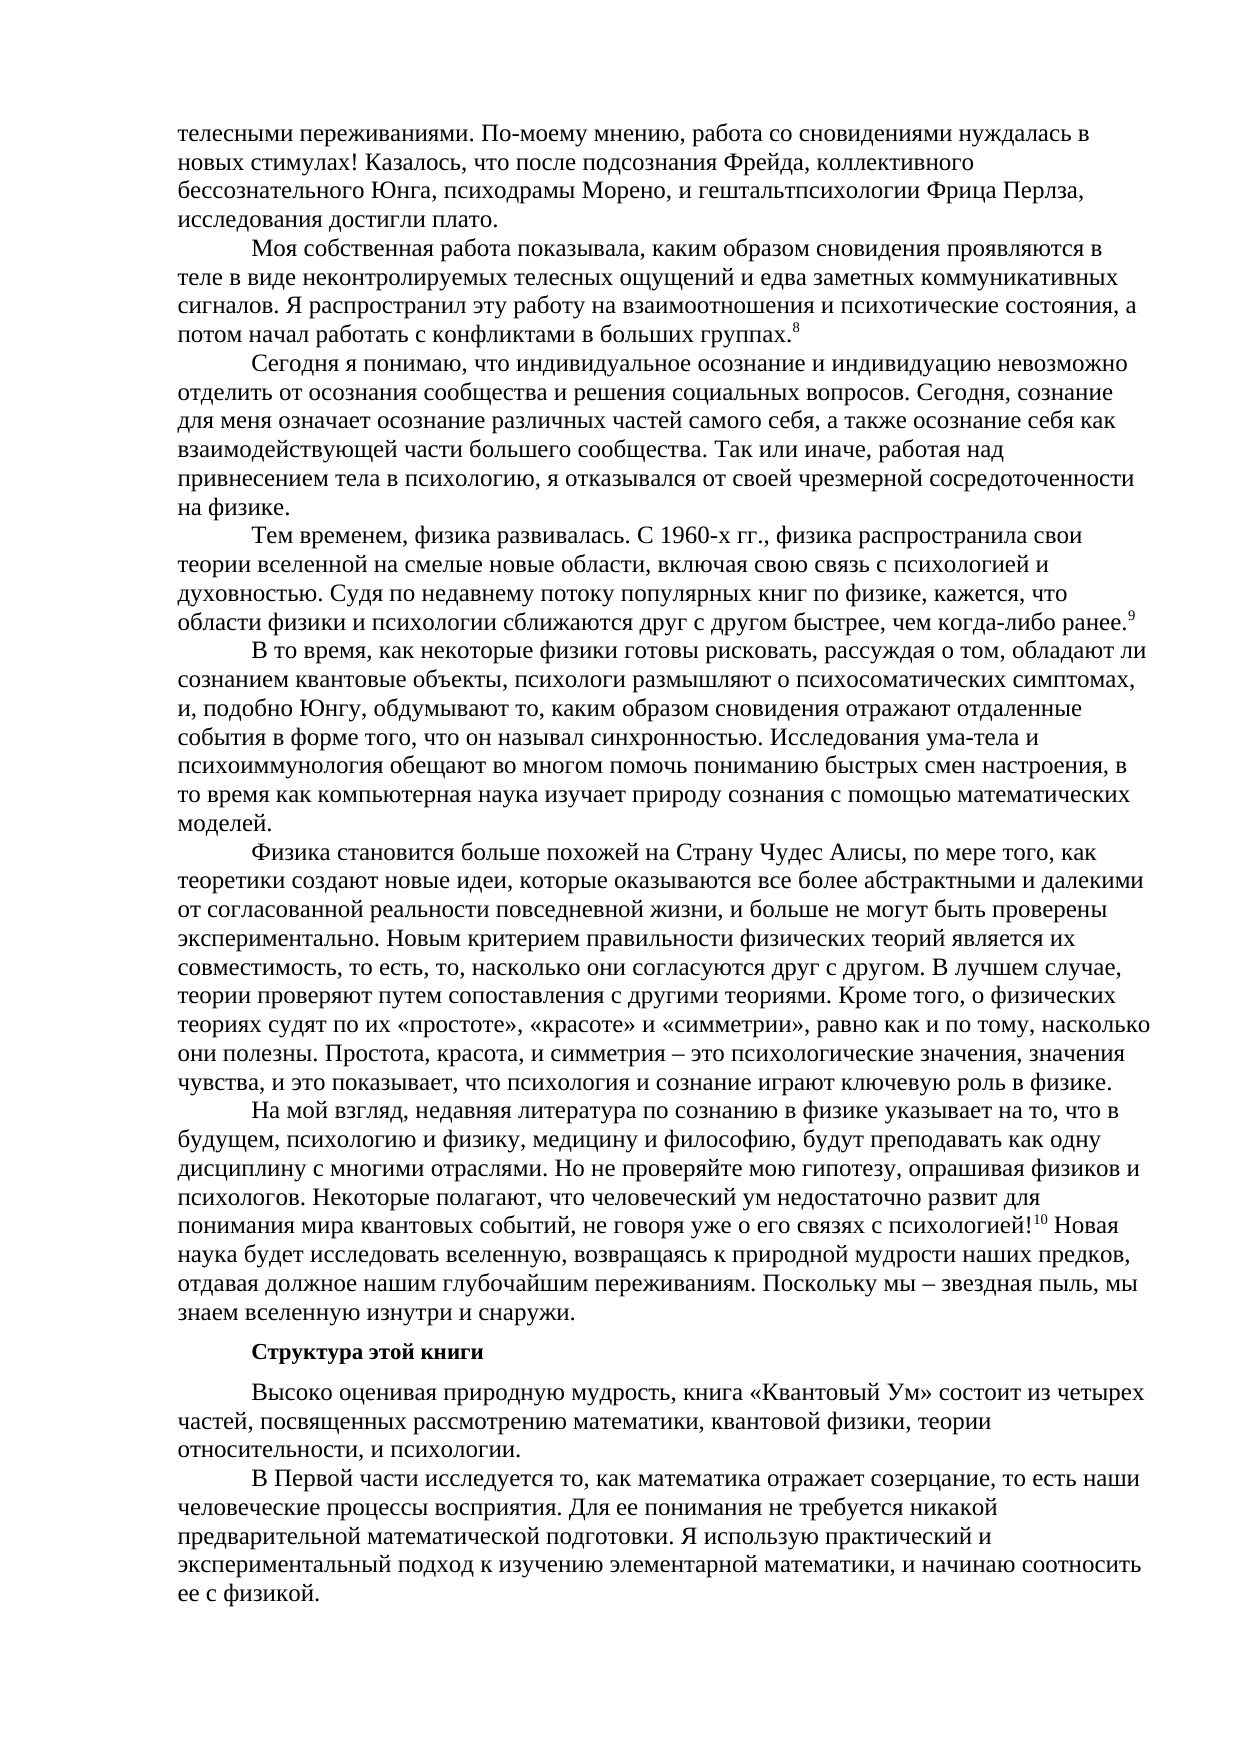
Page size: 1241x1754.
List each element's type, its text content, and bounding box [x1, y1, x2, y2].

text Тем временем, физика развивалась. С 1960-х гг., физика распространила свои теории вселенной на смелые новые области, включая свою связь с психологией и духовностью. Судя по недавнему потоку популярных книг по физике, кажется, что области физики и психологии сближаются друг с другом быстрее, чем когда-либо ранее.9 [177, 521, 1152, 636]
text Высоко оценивая природную мудрость, книга «Квантовый Ум» состоит из четырех частей, посвященных рассмотрению математики, квантовой физики, теории относительности, и психологии. [177, 1377, 1152, 1463]
text В Первой части исследуется то, как математика отражает созерцание, то есть наши человеческие процессы восприятия. Для ее понимания не требуется никакой предварительной математической подготовки. Я использую практический и экспериментальный подход к изучению элементарной математики, и начинаю соотносить ее с физикой. [177, 1463, 1152, 1607]
subtitle Структура этой книги [177, 1338, 1152, 1364]
text Физика становится больше похожей на Страну Чудес Алисы, по мере того, как теоретики создают новые идеи, которые оказываются все более абстрактными и далекими от согласованной реальности повседневной жизни, и больше не могут быть проверены экспериментально. Новым критерием правильности физических теорий является их совместимость, то есть, то, насколько они согласуются друг с другом. В лучшем случае, теории проверяют путем сопоставления с другими теориями. Кроме того, о физических теориях судят по их «простоте», «красоте» и «симметрии», равно как и по тому, насколько они полезны. Простота, красота, и симметрия – это психологические значения, значения чувства, и это показывает, что психология и сознание играют ключевую роль в физике. [177, 837, 1152, 1096]
text Сегодня я понимаю, что индивидуальное осознание и индивидуацию невозможно отделить от осознания сообщества и решения социальных вопросов. Сегодня, сознание для меня означает осознание различных частей самого себя, а также осознание себя как взаимодействующей части большего сообщества. Так или иначе, работая над привнесением тела в психологию, я отказывался от своей чрезмерной сосредоточенности на физике. [177, 348, 1152, 521]
text Моя собственная работа показывала, каким образом сновидения проявляются в теле в виде неконтролируемых телесных ощущений и едва заметных коммуникативных сигналов. Я распространил эту работу на взаимоотношения и психотические состояния, а потом начал работать с конфликтами в больших группах.8 [177, 233, 1152, 348]
text В то время, как некоторые физики готовы рисковать, рассуждая о том, обладают ли сознанием квантовые объекты, психологи размышляют о психосоматических симптомах, и, подобно Юнгу, обдумывают то, каким образом сновидения отражают отдаленные события в форме того, что он называл синхронностью. Исследования ума-тела и психоиммунология обещают во многом помочь пониманию быстрых смен настроения, в то время как компьютерная наука изучает природу сознания с помощью математических моделей. [177, 636, 1152, 837]
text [177, 118, 1152, 233]
text На мой взгляд, недавняя литература по сознанию в физике указывает на то, что в будущем, психологию и физику, медицину и философию, будут преподавать как одну дисциплину с многими отраслями. Но не проверяйте мою гипотезу, опрашивая физиков и психологов. Некоторые полагают, что человеческий ум недостаточно развит для понимания мира квантовых событий, не говоря уже о его связях с психологией!10 Новая наука будет исследовать вселенную, возвращаясь к природной мудрости наших предков, отдавая должное нашим глубочайшим переживаниям. Поскольку мы – звездная пыль, мы знаем вселенную изнутри и снаружи. [177, 1096, 1152, 1326]
